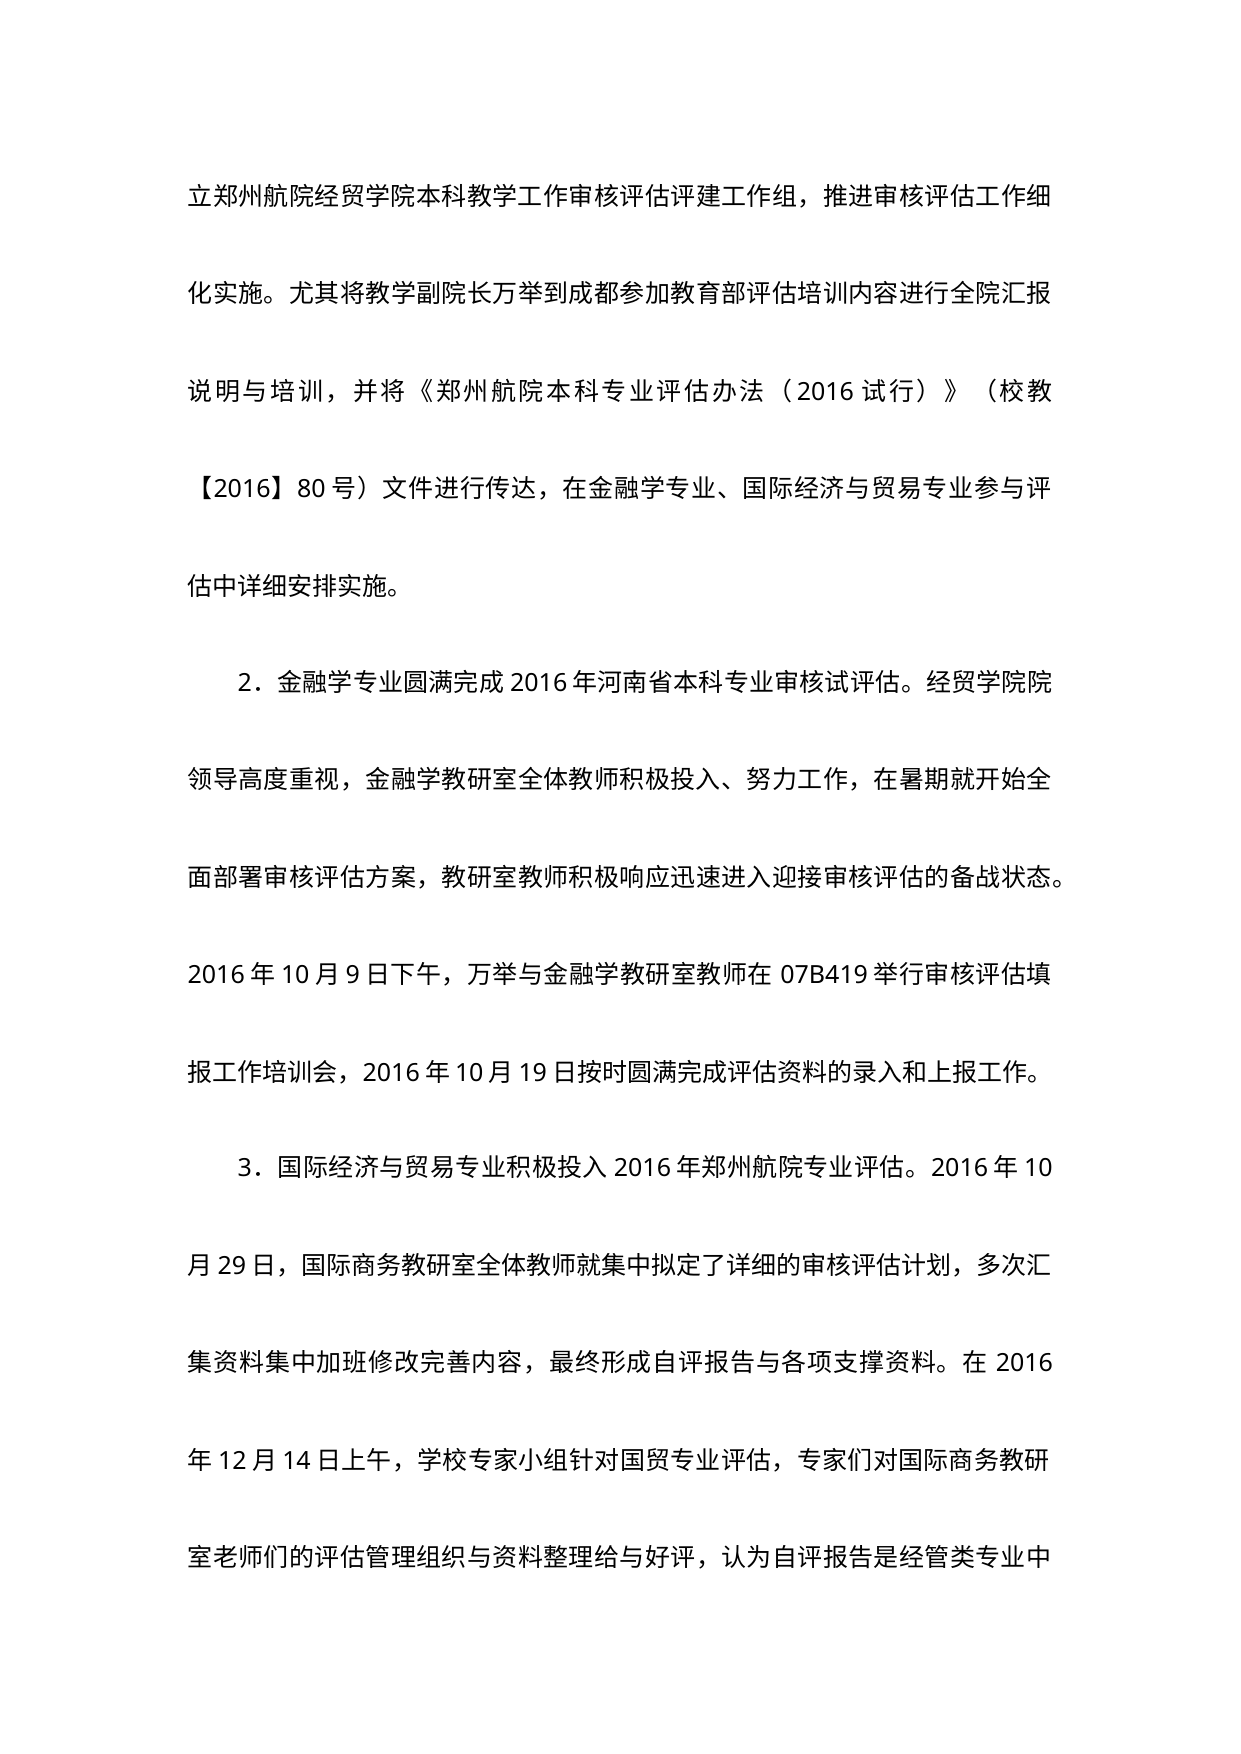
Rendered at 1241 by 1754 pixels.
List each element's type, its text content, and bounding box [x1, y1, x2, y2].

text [187, 1133, 1053, 1588]
text 2．金融学专业圆满完成2016年河南省本科专业审核试评估。经贸学院院领导高度重视，金融学教研室全体教师积极投入、努力工作，在暑期就开始全面部署审核评估方案，教研室教师积极响应迅速进入迎接审核评估的备战状态。2016年10月9日下午，万举与金融学教研室教师在07B419举行审核评估填报工作培训会，2016年10月19日按时圆满完成评估资料的录入和上报工作。 [187, 648, 1053, 1103]
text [187, 162, 1053, 617]
